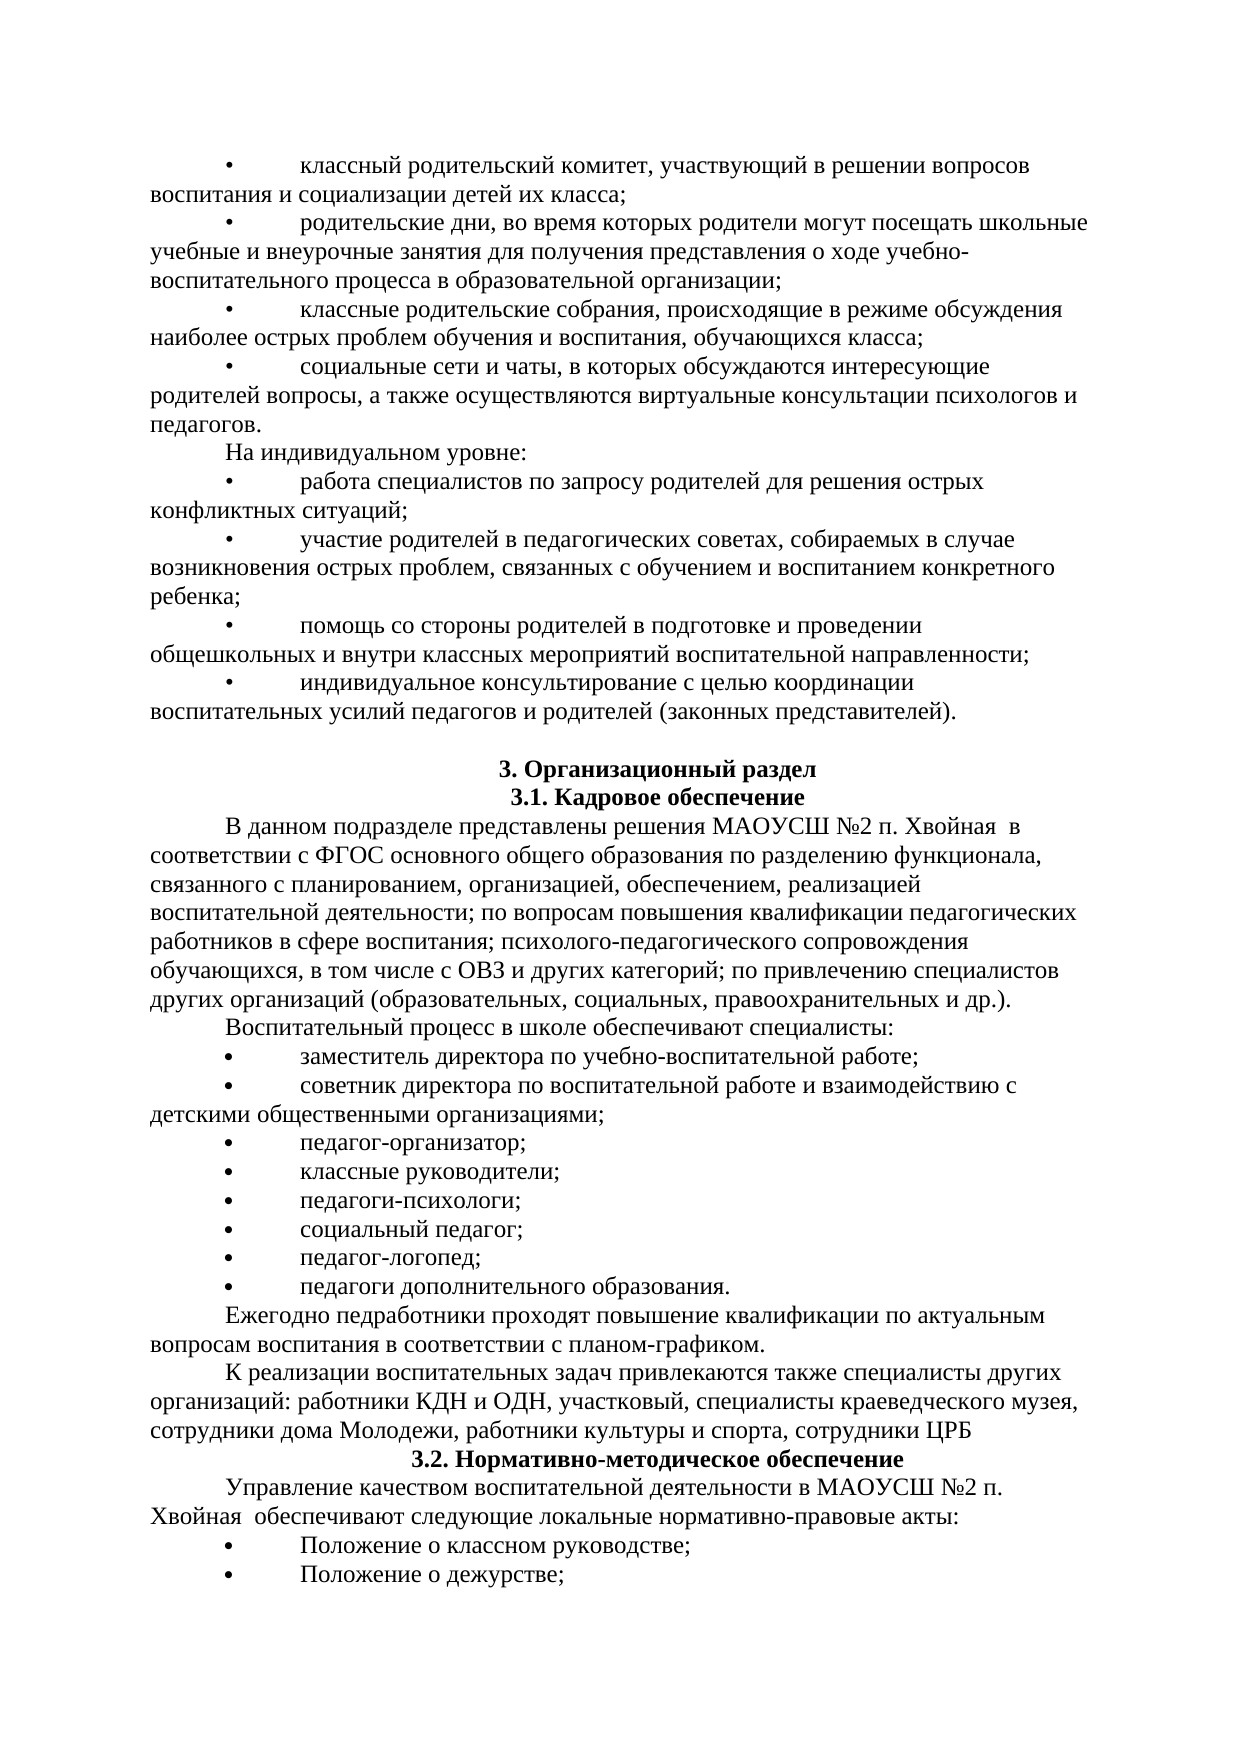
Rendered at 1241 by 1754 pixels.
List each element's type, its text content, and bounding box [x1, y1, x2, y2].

text • социальные сети и чаты, в которых обсуждаются интересующие родителей вопросы, а также осуществляются виртуальные консультации психологов и педагогов. [150, 351, 1090, 437]
text • классный родительский комитет, участвующий в решении вопросов воспитания и социализации детей их класса; [150, 150, 1090, 207]
text 3.1. Кадровое обеспечение [150, 782, 1090, 811]
text • работа специалистов по запросу родителей для решения острых конфликтных ситуаций; [150, 466, 1090, 524]
text На индивидуальном уровне: [150, 437, 1090, 466]
list педагоги дополнительного образования. [150, 1271, 1090, 1300]
text В данном подразделе представлены решения МАОУСШ №2 п. Хвойная в соответствии с ФГОС основного общего образования по разделению функционала, связанного с планированием, организацией, обеспечением, реализацией воспитательной деятельности; по вопросам повышения квалификации педагогических работников в сфере воспитания; психолого-педагогического сопровождения обучающихся, в том числе с ОВЗ и других категорий; по привлечению специалистов других организаций (образовательных, социальных, правоохранительных и др.). [150, 811, 1090, 1012]
list заместитель директора по учебно-воспитательной работе; [150, 1041, 1090, 1070]
text Воспитательный процесс в школе обеспечивают специалисты: [150, 1012, 1090, 1041]
text • помощь со стороны родителей в подготовке и проведении общешкольных и внутри классных мероприятий воспитательной направленности; [150, 610, 1090, 667]
text 3.2. Нормативно-методическое обеспечение [150, 1444, 1090, 1472]
list советник директора по воспитательной работе и взаимодействию с детскими общественными организациями; [150, 1070, 1090, 1127]
list Положение о классном руководстве; [150, 1530, 1090, 1559]
list педагог-логопед; [150, 1242, 1090, 1271]
text К реализации воспитательных задач привлекаются также специалисты других организаций: работники КДН и ОДН, участковый, специалисты краеведческого музея, сотрудники дома Молодежи, работники культуры и спорта, сотрудники ЦРБ [150, 1357, 1090, 1444]
list классные руководители; [150, 1156, 1090, 1185]
list педагоги-психологи; [150, 1185, 1090, 1214]
text Управление качеством воспитательной деятельности в МАОУСШ №2 п. Хвойная обеспечивают следующие локальные нормативно-правовые акты: [150, 1472, 1090, 1530]
text • участие родителей в педагогических советах, собираемых в случае возникновения острых проблем, связанных с обучением и воспитанием конкретного ребенка; [150, 524, 1090, 610]
text • классные родительские собрания, происходящие в режиме обсуждения наиболее острых проблем обучения и воспитания, обучающихся класса; [150, 294, 1090, 351]
list педагог-организатор; [150, 1127, 1090, 1156]
list Положение о дежурстве; [150, 1559, 1090, 1587]
list социальный педагог; [150, 1214, 1090, 1242]
text Ежегодно педработники проходят повышение квалификации по актуальным вопросам воспитания в соответствии с планом-графиком. [150, 1300, 1090, 1357]
text • индивидуальное консультирование c целью координации воспитательных усилий педагогов и родителей (законных представителей). [150, 667, 1090, 725]
text 3. Организационный раздел [150, 754, 1090, 782]
